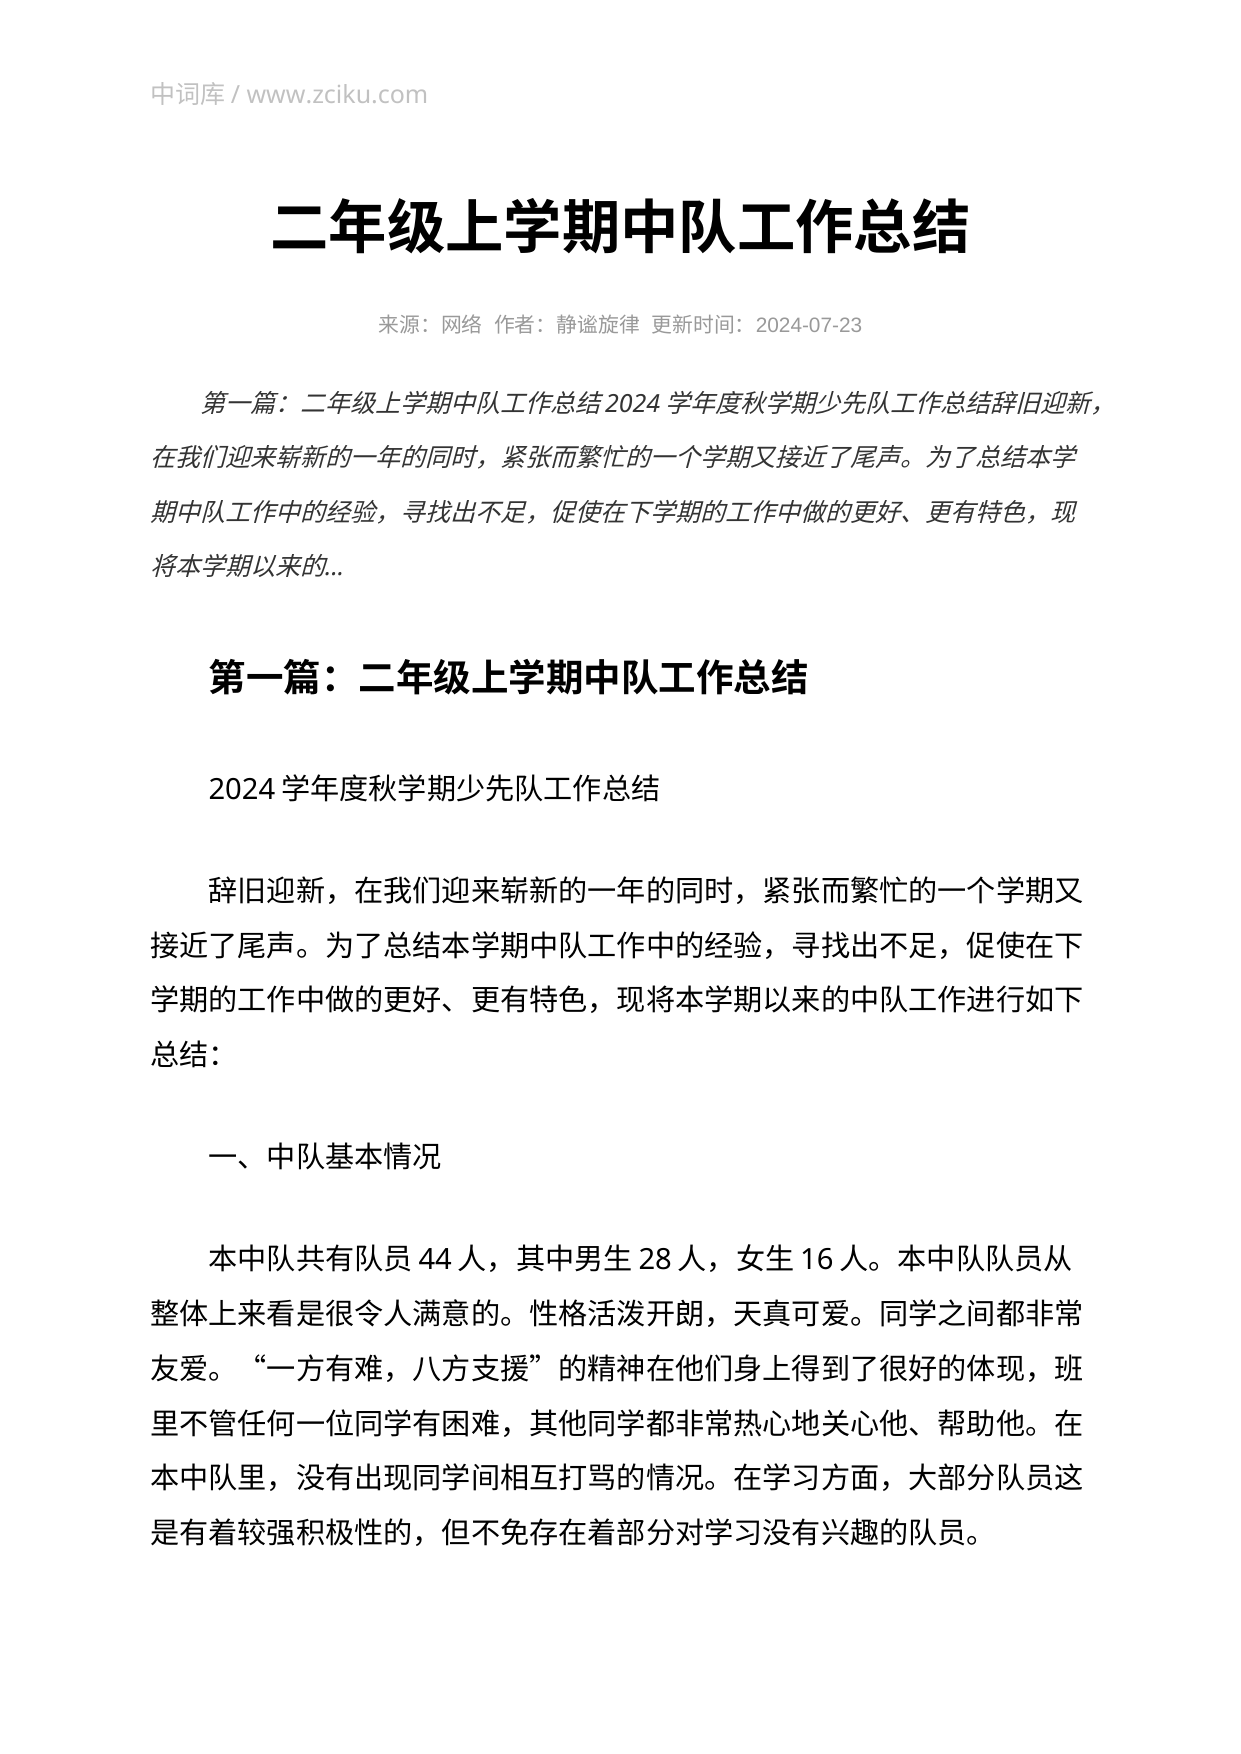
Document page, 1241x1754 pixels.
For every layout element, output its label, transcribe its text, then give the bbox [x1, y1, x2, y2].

text 本中队共有队员44人，其中男生28人，女生16人。本中队队员从整体上来看是很令人满意的。性格活泼开朗，天真可爱。同学之间都非常友爱。“一方有难，八方支援”的精神在他们身上得到了很好的体现，班里不管任何一位同学有困难，其他同学都非常热心地关心他、帮助他。在本中队里，没有出现同学间相互打骂的情况。在学习方面，大部分队员这是有着较强积极性的，但不免存在着部分对学习没有兴趣的队员。 [150, 1235, 1090, 1552]
text 第一篇：二年级上学期中队工作总结2024学年度秋学期少先队工作总结辞旧迎新，在我们迎来崭新的一年的同时，紧张而繁忙的一个学期又接近了尾声。为了总结本学期中队工作中的经验，寻找出不足，促使在下学期的工作中做的更好、更有特色，现将本学期以来的... [150, 383, 1090, 583]
text 第一篇：二年级上学期中队工作总结 [150, 648, 1090, 702]
text 2024学年度秋学期少先队工作总结 [150, 765, 1090, 808]
text 来源：网络 作者：静谧旋律 更新时间：2024-07-23 [150, 313, 1090, 337]
text 辞旧迎新，在我们迎来崭新的一年的同时，紧张而繁忙的一个学期又接近了尾声。为了总结本学期中队工作中的经验，寻找出不足，促使在下学期的工作中做的更好、更有特色，现将本学期以来的中队工作进行如下总结： [150, 867, 1090, 1074]
subtitle 二年级上学期中队工作总结 [150, 181, 1090, 266]
text 一、中队基本情况 [150, 1134, 1090, 1176]
